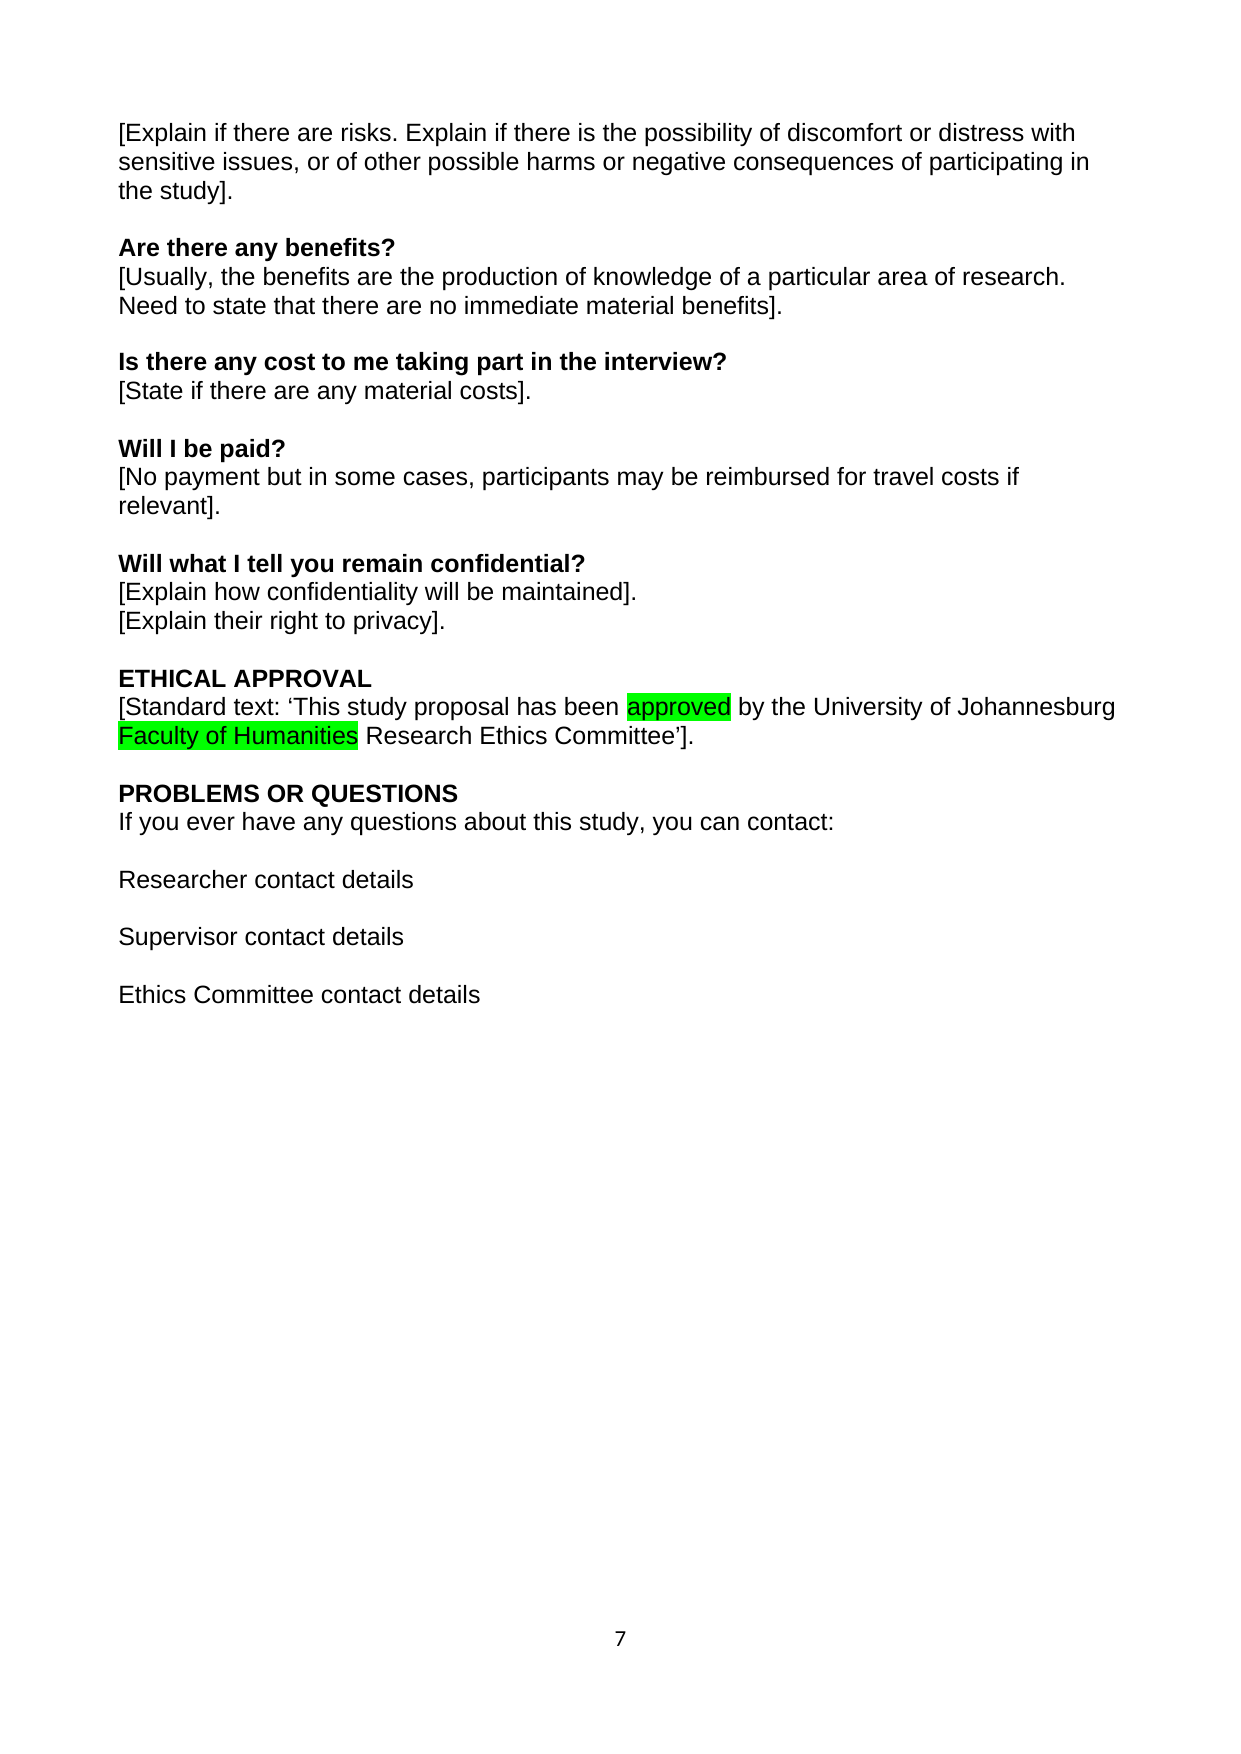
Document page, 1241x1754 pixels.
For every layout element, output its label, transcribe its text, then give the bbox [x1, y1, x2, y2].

text [Explain their right to privacy]. [118, 606, 1122, 635]
text [Explain if there are risks. Explain if there is the possibility of discomfort or distress with sensitive issues, or of other possible harms or negative consequences of participating in the study]. [118, 118, 1122, 204]
text Ethics Committee contact details [118, 980, 1122, 1009]
text PROBLEMS OR QUESTIONS [118, 779, 1122, 807]
text [State if there are any material costs]. [118, 376, 1122, 405]
text [No payment but in some cases, participants may be reimbursed for travel costs if relevant]. [118, 462, 1122, 520]
text [Explain how confidentiality will be maintained]. [118, 577, 1122, 606]
text Supervisor contact details [118, 922, 1122, 951]
text Will what I tell you remain confidential? [118, 549, 1122, 577]
text [Usually, the benefits are the production of knowledge of a particular area of research. Need to state that there are no immediate material benefits]. [118, 262, 1122, 319]
text Is there any cost to me taking part in the interview? [118, 347, 1122, 376]
text Are there any benefits? [118, 233, 1122, 262]
text If you ever have any questions about this study, you can contact: [118, 807, 1122, 836]
text [Standard text: ‘This study proposal has been approved by the University of Johannesburg Faculty of Humanities Research Ethics Committee’]. [118, 692, 1122, 750]
text ETHICAL APPROVAL [118, 664, 1122, 692]
text Will I be paid? [118, 434, 1122, 462]
text Researcher contact details [118, 865, 1122, 894]
